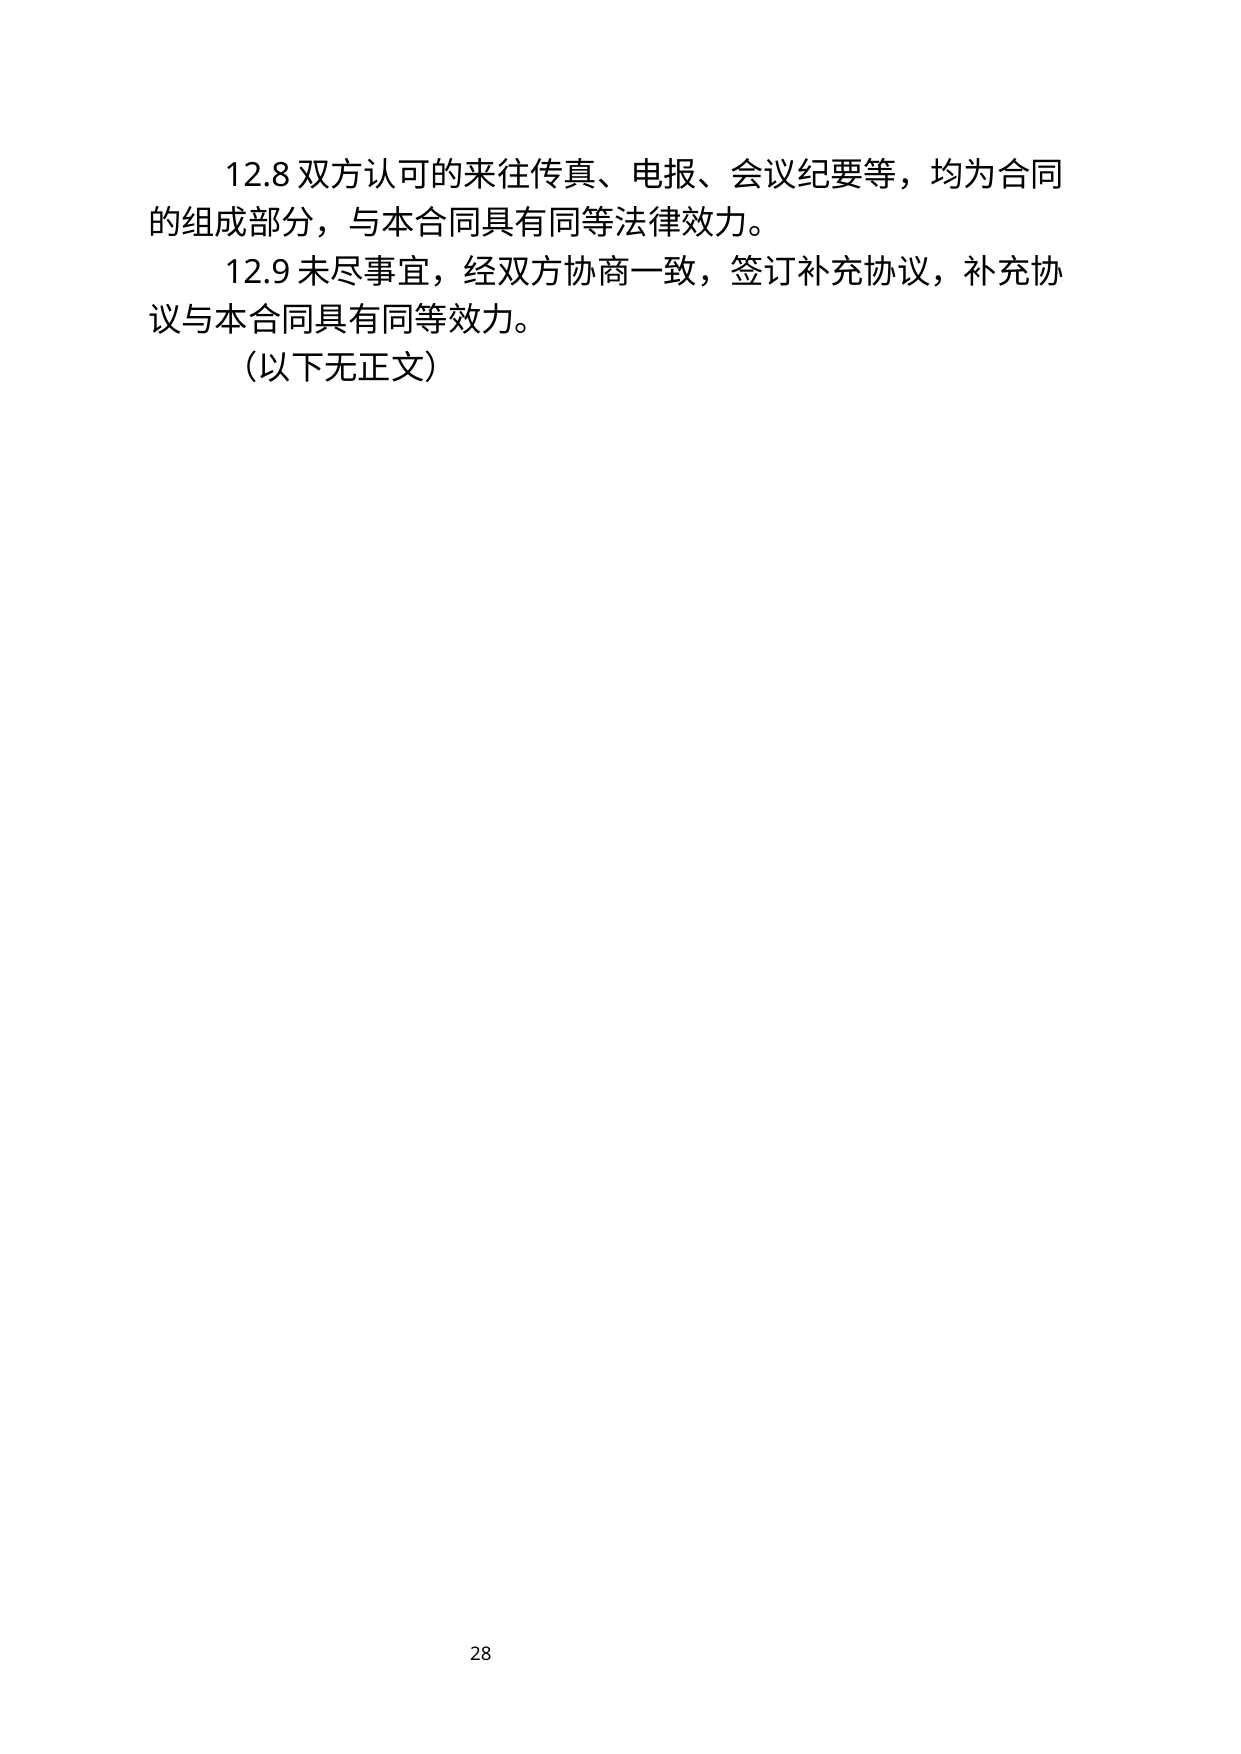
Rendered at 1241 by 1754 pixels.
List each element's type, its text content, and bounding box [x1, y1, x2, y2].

text 12.8双方认可的来往传真、电报、会议纪要等，均为合同的组成部分，与本合同具有同等法律效力。 [148, 148, 1092, 244]
text 12.9未尽事宜，经双方协商一致，签订补充协议，补充协议与本合同具有同等效力。 [148, 244, 1092, 341]
text （以下无正文） [148, 341, 1092, 389]
